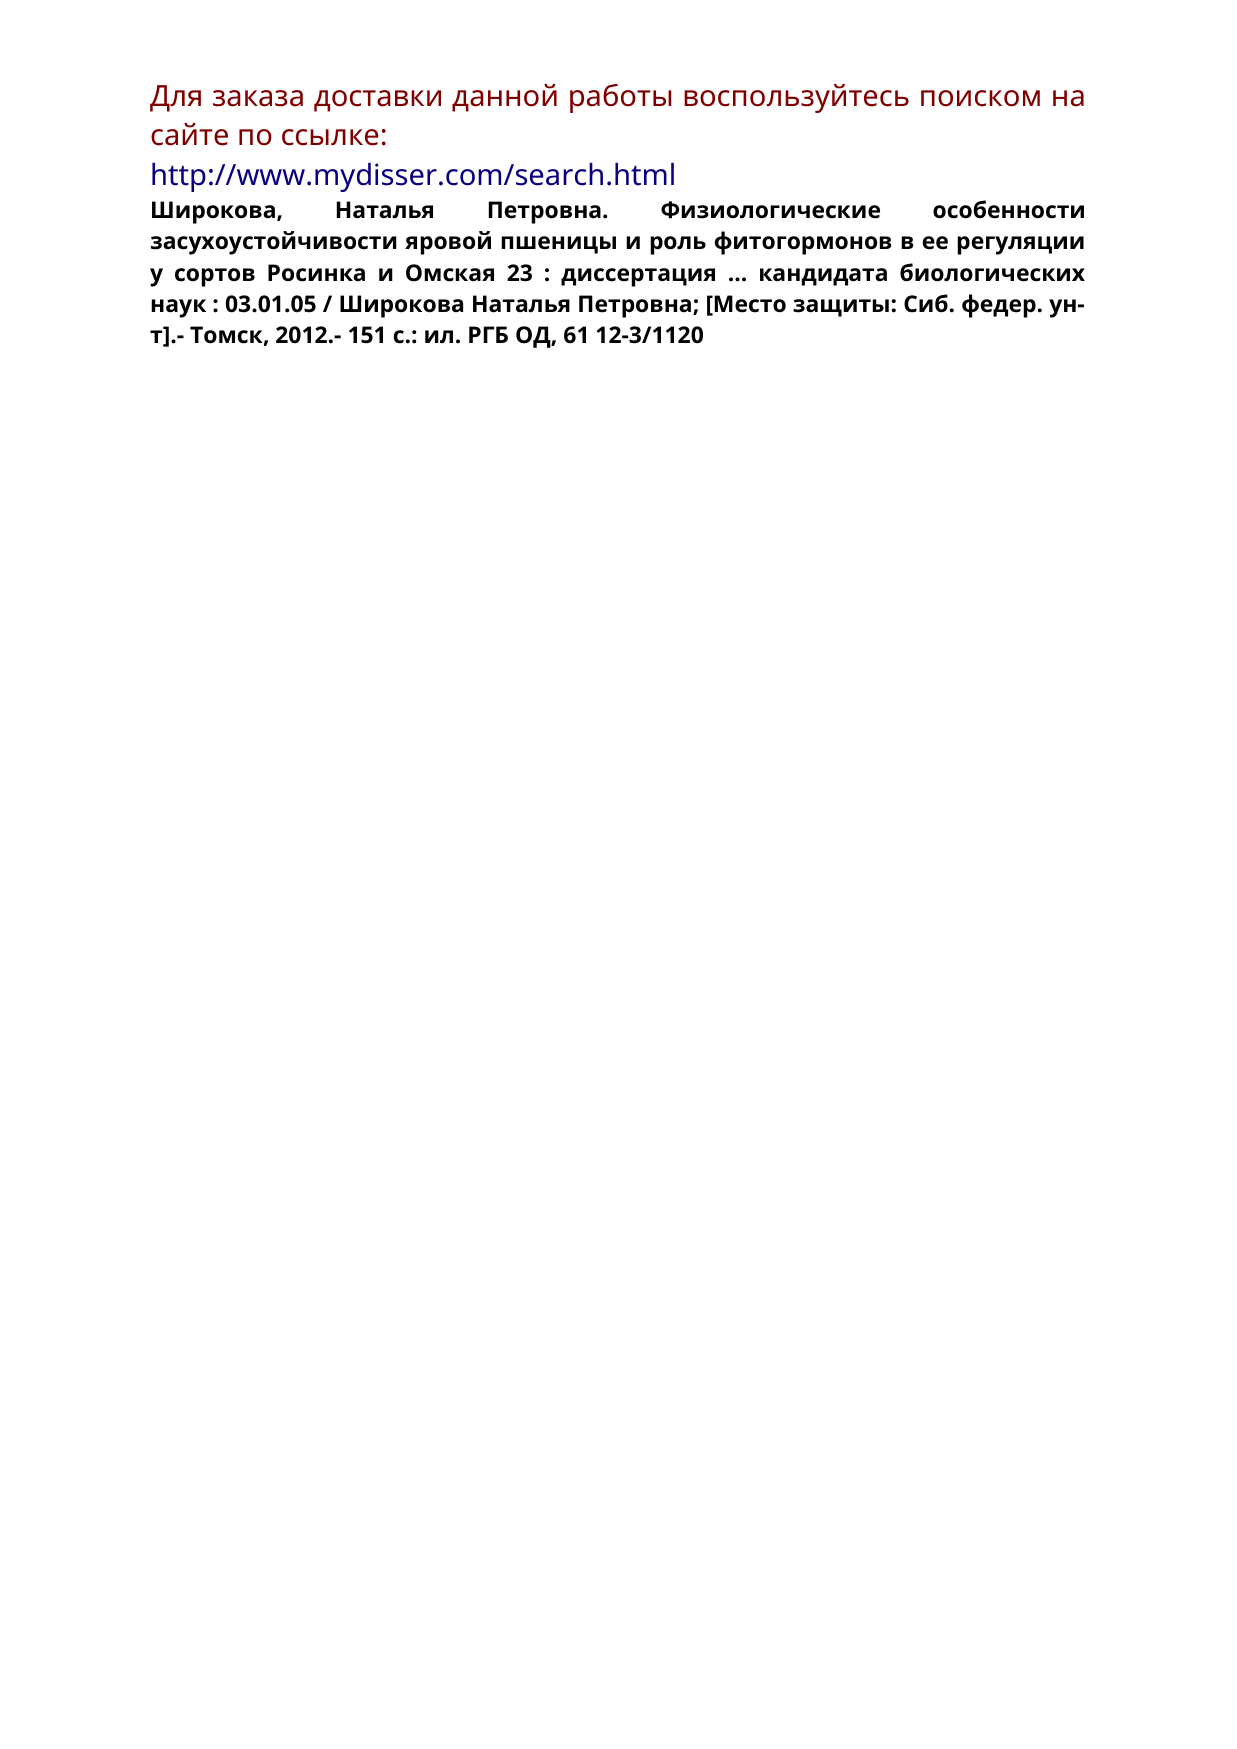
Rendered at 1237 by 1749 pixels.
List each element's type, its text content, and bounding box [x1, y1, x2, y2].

text Широкова, Наталья Петровна. Физиологические особенности засухоустойчивости яровой пшеницы и роль фитогормонов в ее регуляции у сортов Росинка и Омская 23 : диссертация ... кандидата биологических наук : 03.01.05 / Широкова Наталья Петровна; [Место защиты: Сиб. федер. ун-т].- Томск, 2012.- 151 с.: ил. РГБ ОД, 61 12-3/1120 [150, 194, 1086, 350]
